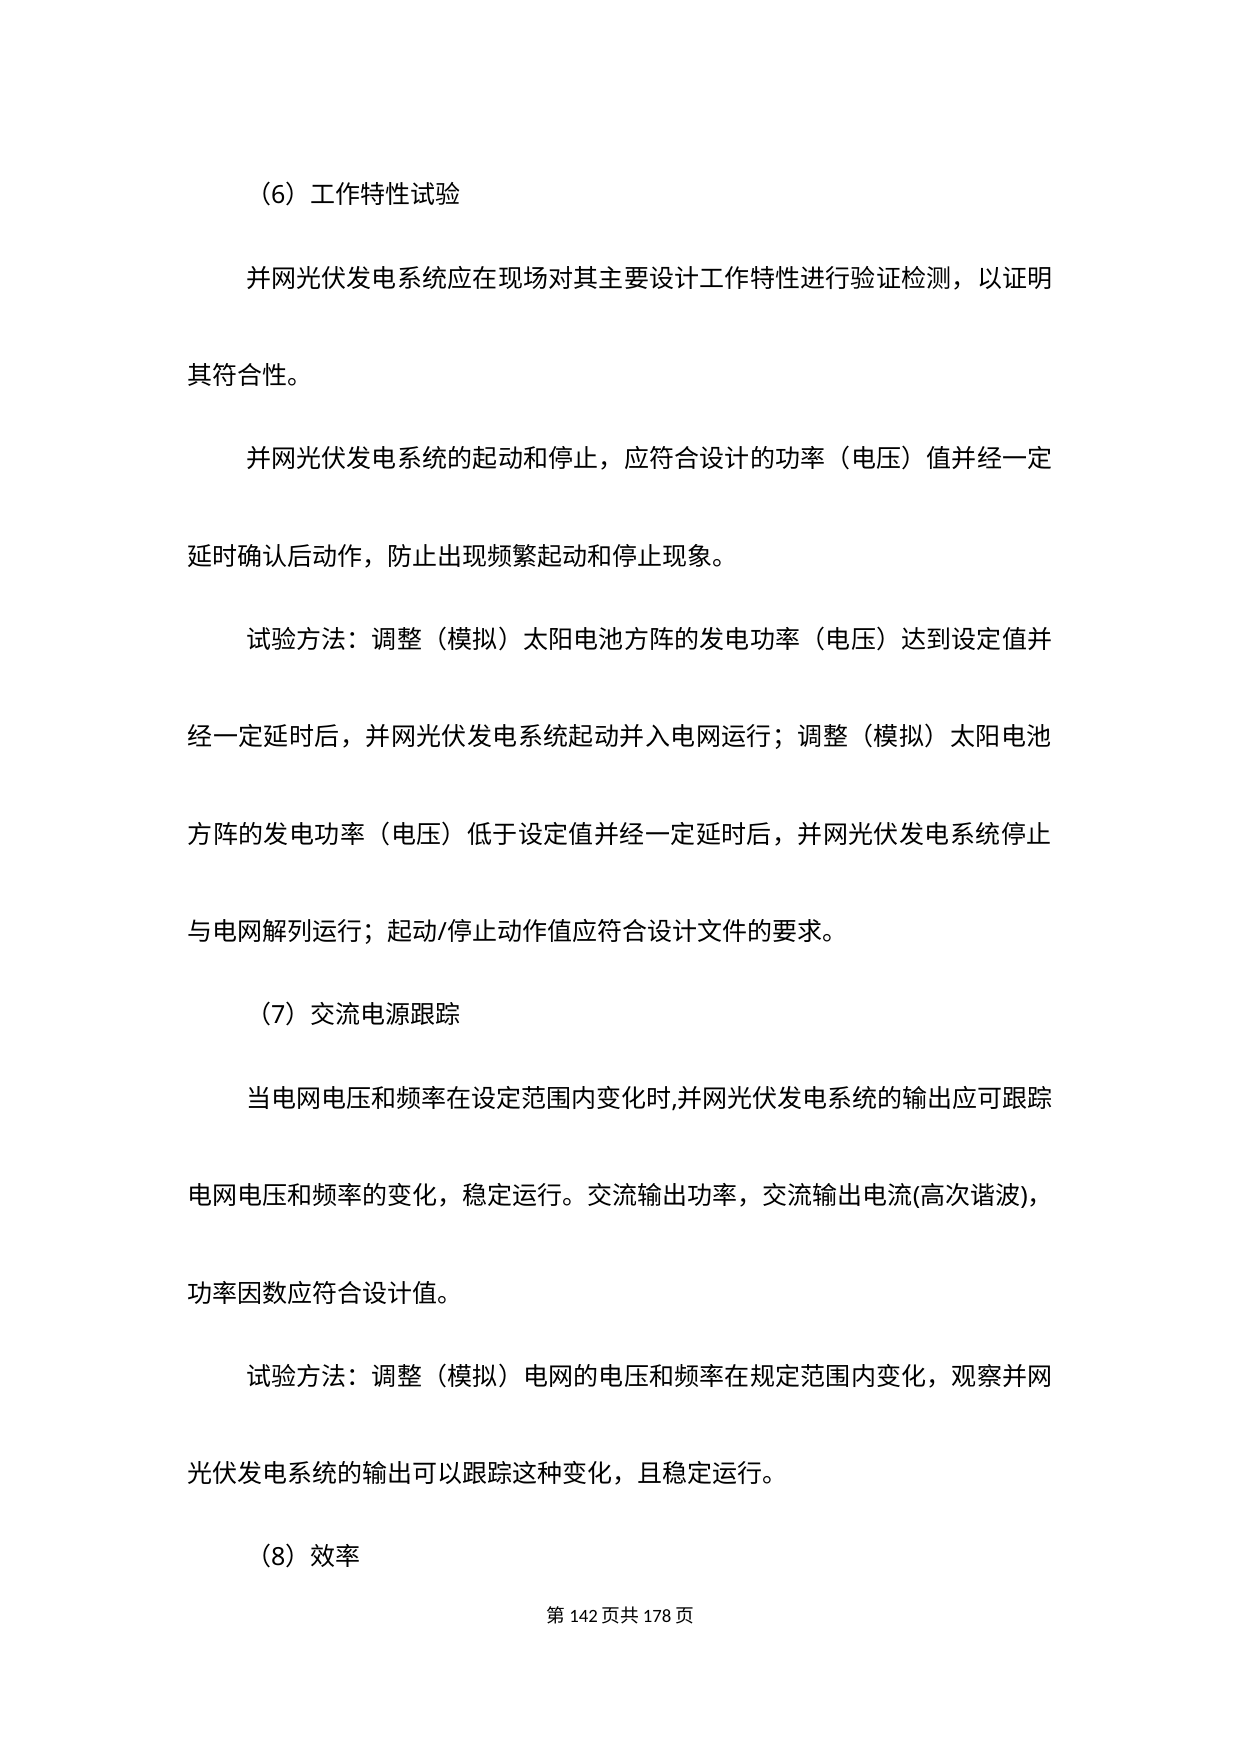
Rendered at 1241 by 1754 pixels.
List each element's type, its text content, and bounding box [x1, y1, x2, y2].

text （6）工作特性试验 [187, 161, 1053, 226]
text 并网光伏发电系统应在现场对其主要设计工作特性进行验证检测，以证明其符合性。 [187, 244, 1053, 406]
text 试验方法：调整（模拟）电网的电压和频率在规定范围内变化，观察并网光伏发电系统的输出可以跟踪这种变化，且稳定运行。 [187, 1342, 1053, 1504]
text （8）效率 [187, 1522, 1053, 1587]
text 试验方法：调整（模拟）太阳电池方阵的发电功率（电压）达到设定值并经一定延时后，并网光伏发电系统起动并入电网运行；调整（模拟）太阳电池方阵的发电功率（电压）低于设定值并经一定延时后，并网光伏发电系统停止与电网解列运行；起动/停止动作值应符合设计文件的要求。 [187, 605, 1053, 962]
text 并网光伏发电系统的起动和停止，应符合设计的功率（电压）值并经一定延时确认后动作，防止出现频繁起动和停止现象。 [187, 424, 1053, 587]
text （7）交流电源跟踪 [187, 981, 1053, 1046]
text 当电网电压和频率在设定范围内变化时,并网光伏发电系统的输出应可跟踪电网电压和频率的变化，稳定运行。交流输出功率，交流输出电流(高次谐波)，功率因数应符合设计值。 [187, 1064, 1053, 1324]
